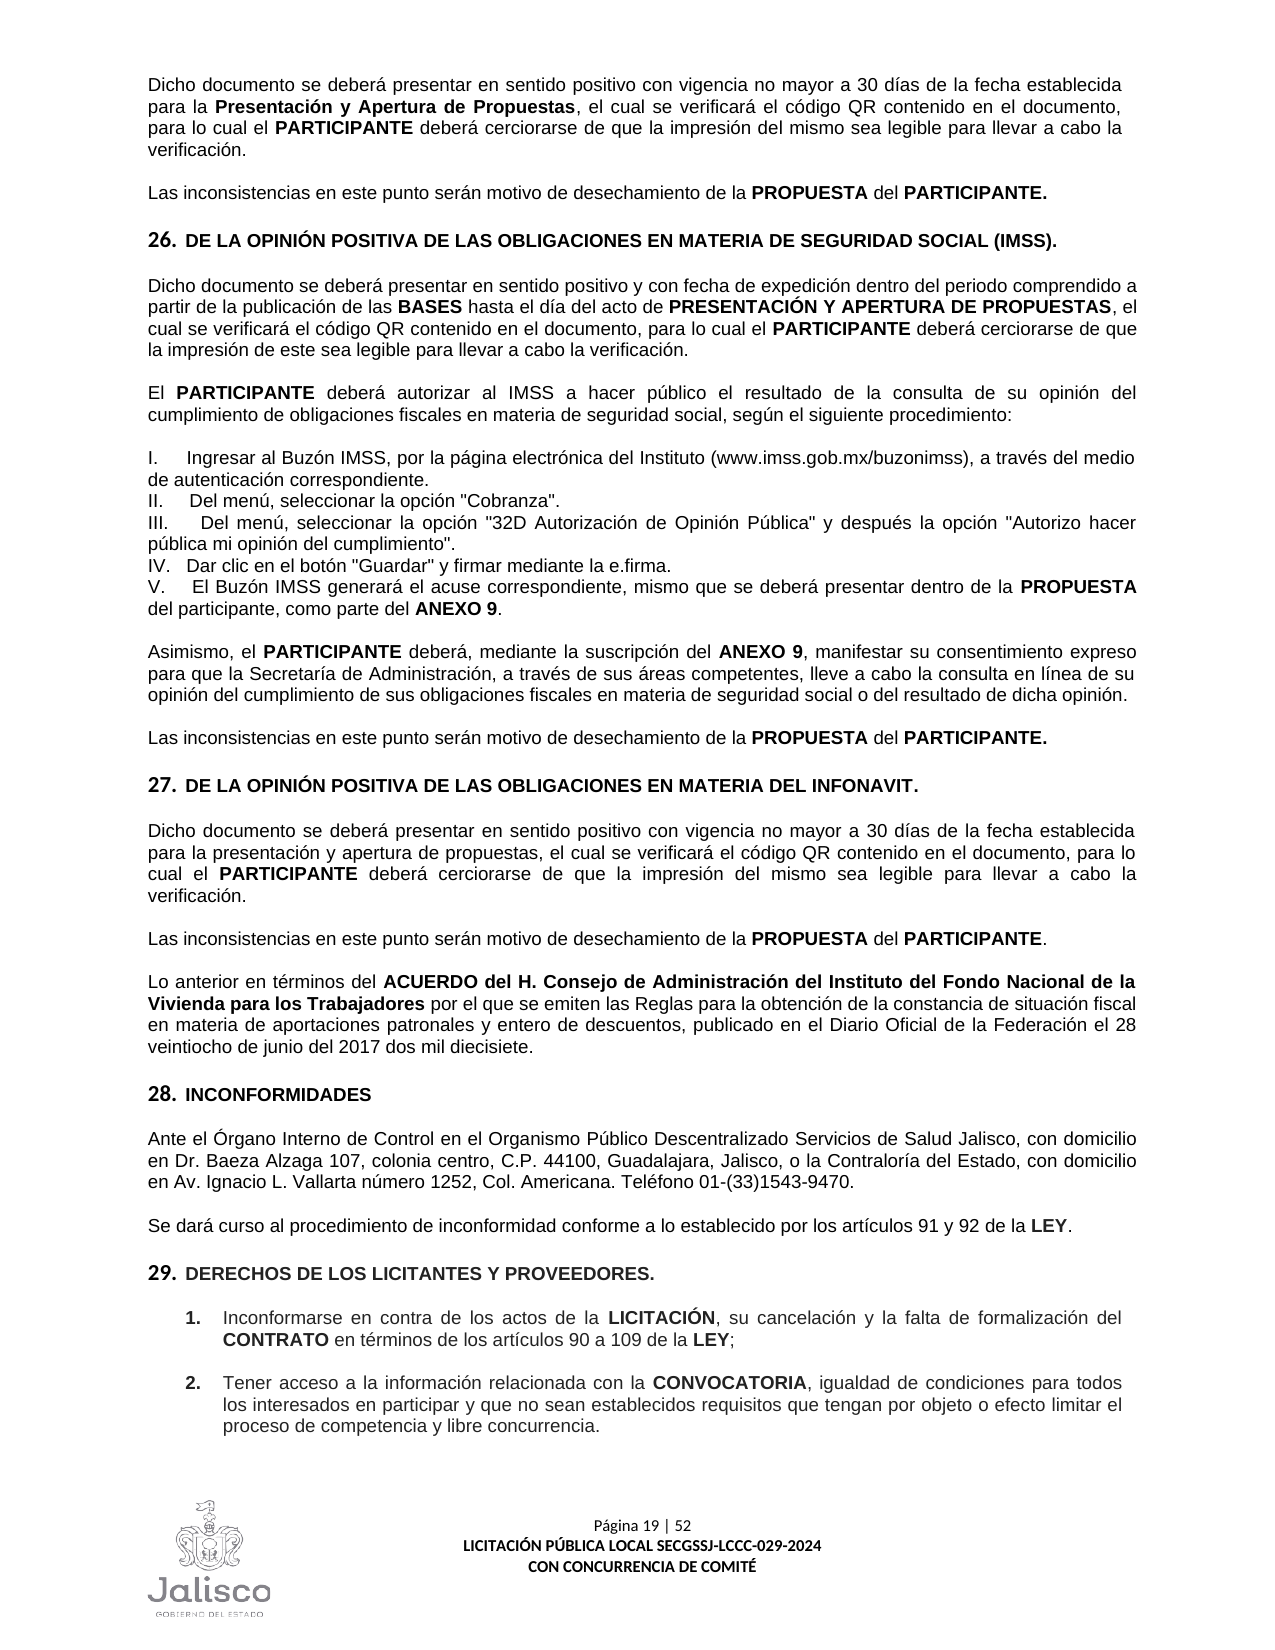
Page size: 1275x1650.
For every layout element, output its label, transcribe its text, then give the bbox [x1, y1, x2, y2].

text Las inconsistencias en este punto serán motivo de desechamiento de la PROPUESTA del PARTICIPANTE. [148, 928, 1137, 949]
text Dicho documento se deberá presentar en sentido positivo con vigencia no mayor a 30 días de la fecha establecida para la Presentación y Apertura de Propuestas, el cual se verificará el código QR contenido en el documento, para lo cual el PARTICIPANTE deberá cerciorarse de que la impresión del mismo sea legible para llevar a cabo la verificación. [148, 74, 1122, 160]
text IV. Dar clic en el botón "Guardar" y firmar mediante la e.firma. [148, 555, 1137, 576]
text Ante el Órgano Interno de Control en el Organismo Público Descentralizado Servicios de Salud Jalisco, con domicilio en Dr. Baeza Alzaga 107, colonia centro, C.P. 44100, Guadalajara, Jalisco, o la Contraloría del Estado, con domicilio en Av. Ignacio L. Vallarta número 1252, Col. Americana. Teléfono 01-(33)1543-9470. [148, 1128, 1137, 1193]
text Las inconsistencias en este punto serán motivo de desechamiento de la PROPUESTA del PARTICIPANTE. [148, 182, 1122, 203]
list DE LA OPINIÓN POSITIVA DE LAS OBLIGACIONES EN MATERIA DE SEGURIDAD SOCIAL (IMSS). [148, 225, 1137, 253]
text Lo anterior en términos del ACUERDO del H. Consejo de Administración del Instituto del Fondo Nacional de la Vivienda para los Trabajadores por el que se emiten las Reglas para la obtención de la constancia de situación fiscal en materia de aportaciones patronales y entero de descuentos, publicado en el Diario Oficial de la Federación el 28 veintiocho de junio del 2017 dos mil diecisiete. [148, 971, 1137, 1057]
list Inconformarse en contra de los actos de la LICITACIÓN, su cancelación y la falta de formalización del CONTRATO en términos de los artículos 90 a 109 de la LEY; [185, 1307, 1122, 1350]
text III. Del menú, seleccionar la opción "32D Autorización de Opinión Pública" y después la opción "Autorizo hacer pública mi opinión del cumplimiento". [148, 512, 1137, 555]
list INCONFORMIDADES [148, 1079, 1137, 1107]
text Las inconsistencias en este punto serán motivo de desechamiento de la PROPUESTA del PARTICIPANTE. [148, 727, 1137, 749]
text I. Ingresar al Buzón IMSS, por la página electrónica del Instituto (www.imss.gob.mx/buzonimss), a través del medio de autenticación correspondiente. [148, 447, 1137, 490]
picture [147, 1500, 271, 1617]
text El PARTICIPANTE deberá autorizar al IMSS a hacer público el resultado de la consulta de su opinión del cumplimiento de obligaciones fiscales en materia de seguridad social, según el siguiente procedimiento: [148, 382, 1137, 425]
text Se dará curso al procedimiento de inconformidad conforme a lo establecido por los artículos 91 y 92 de la LEY. [148, 1214, 1137, 1236]
list DE LA OPINIÓN POSITIVA DE LAS OBLIGACIONES EN MATERIA DEL INFONAVIT. [148, 770, 1137, 798]
list Tener acceso a la información relacionada con la CONVOCATORIA, igualdad de condiciones para todos los interesados en participar y que no sean establecidos requisitos que tengan por objeto o efecto limitar el proceso de competencia y libre concurrencia. [185, 1372, 1122, 1437]
text Asimismo, el PARTICIPANTE deberá, mediante la suscripción del ANEXO 9, manifestar su consentimiento expreso para que la Secretaría de Administración, a través de sus áreas competentes, lleve a cabo la consulta en línea de su opinión del cumplimiento de sus obligaciones fiscales en materia de seguridad social o del resultado de dicha opinión. [148, 641, 1137, 706]
text II. Del menú, seleccionar la opción "Cobranza". [148, 490, 1137, 512]
text Dicho documento se deberá presentar en sentido positivo con vigencia no mayor a 30 días de la fecha establecida para la presentación y apertura de propuestas, el cual se verificará el código QR contenido en el documento, para lo cual el PARTICIPANTE deberá cerciorarse de que la impresión del mismo sea legible para llevar a cabo la verificación. [148, 820, 1137, 906]
list DERECHOS DE LOS LICITANTES Y PROVEEDORES. [148, 1258, 1122, 1286]
text V. El Buzón IMSS generará el acuse correspondiente, mismo que se deberá presentar dentro de la PROPUESTA del participante, como parte del ANEXO 9. [148, 576, 1137, 619]
text Dicho documento se deberá presentar en sentido positivo y con fecha de expedición dentro del periodo comprendido a partir de la publicación de las BASES hasta el día del acto de PRESENTACIÓN Y APERTURA DE PROPUESTAS, el cual se verificará el código QR contenido en el documento, para lo cual el PARTICIPANTE deberá cerciorarse de que la impresión de este sea legible para llevar a cabo la verificación. [148, 274, 1137, 361]
